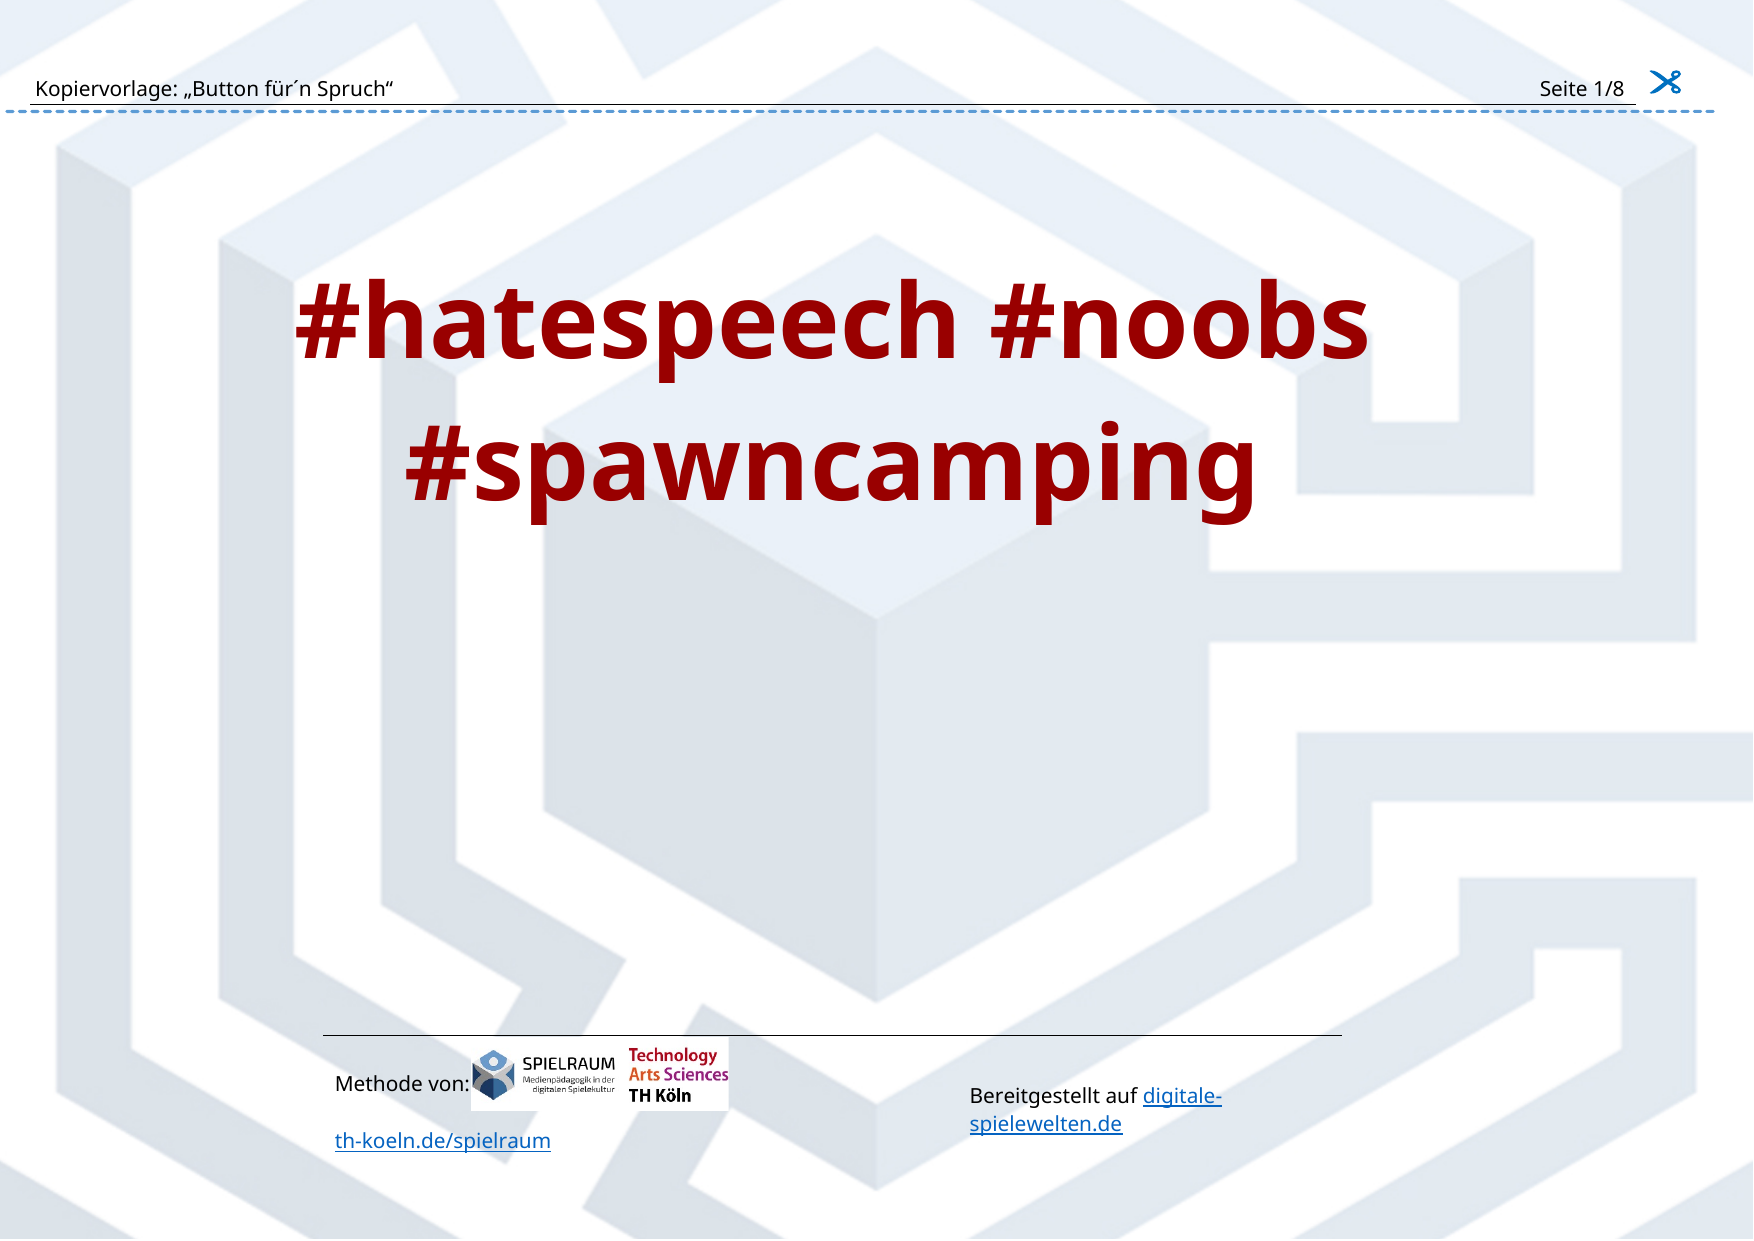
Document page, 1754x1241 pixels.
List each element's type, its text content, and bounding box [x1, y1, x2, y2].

text #hatespeech #noobs #spawncamping [29, 148, 1636, 531]
picture [0, 0, 1753, 1239]
